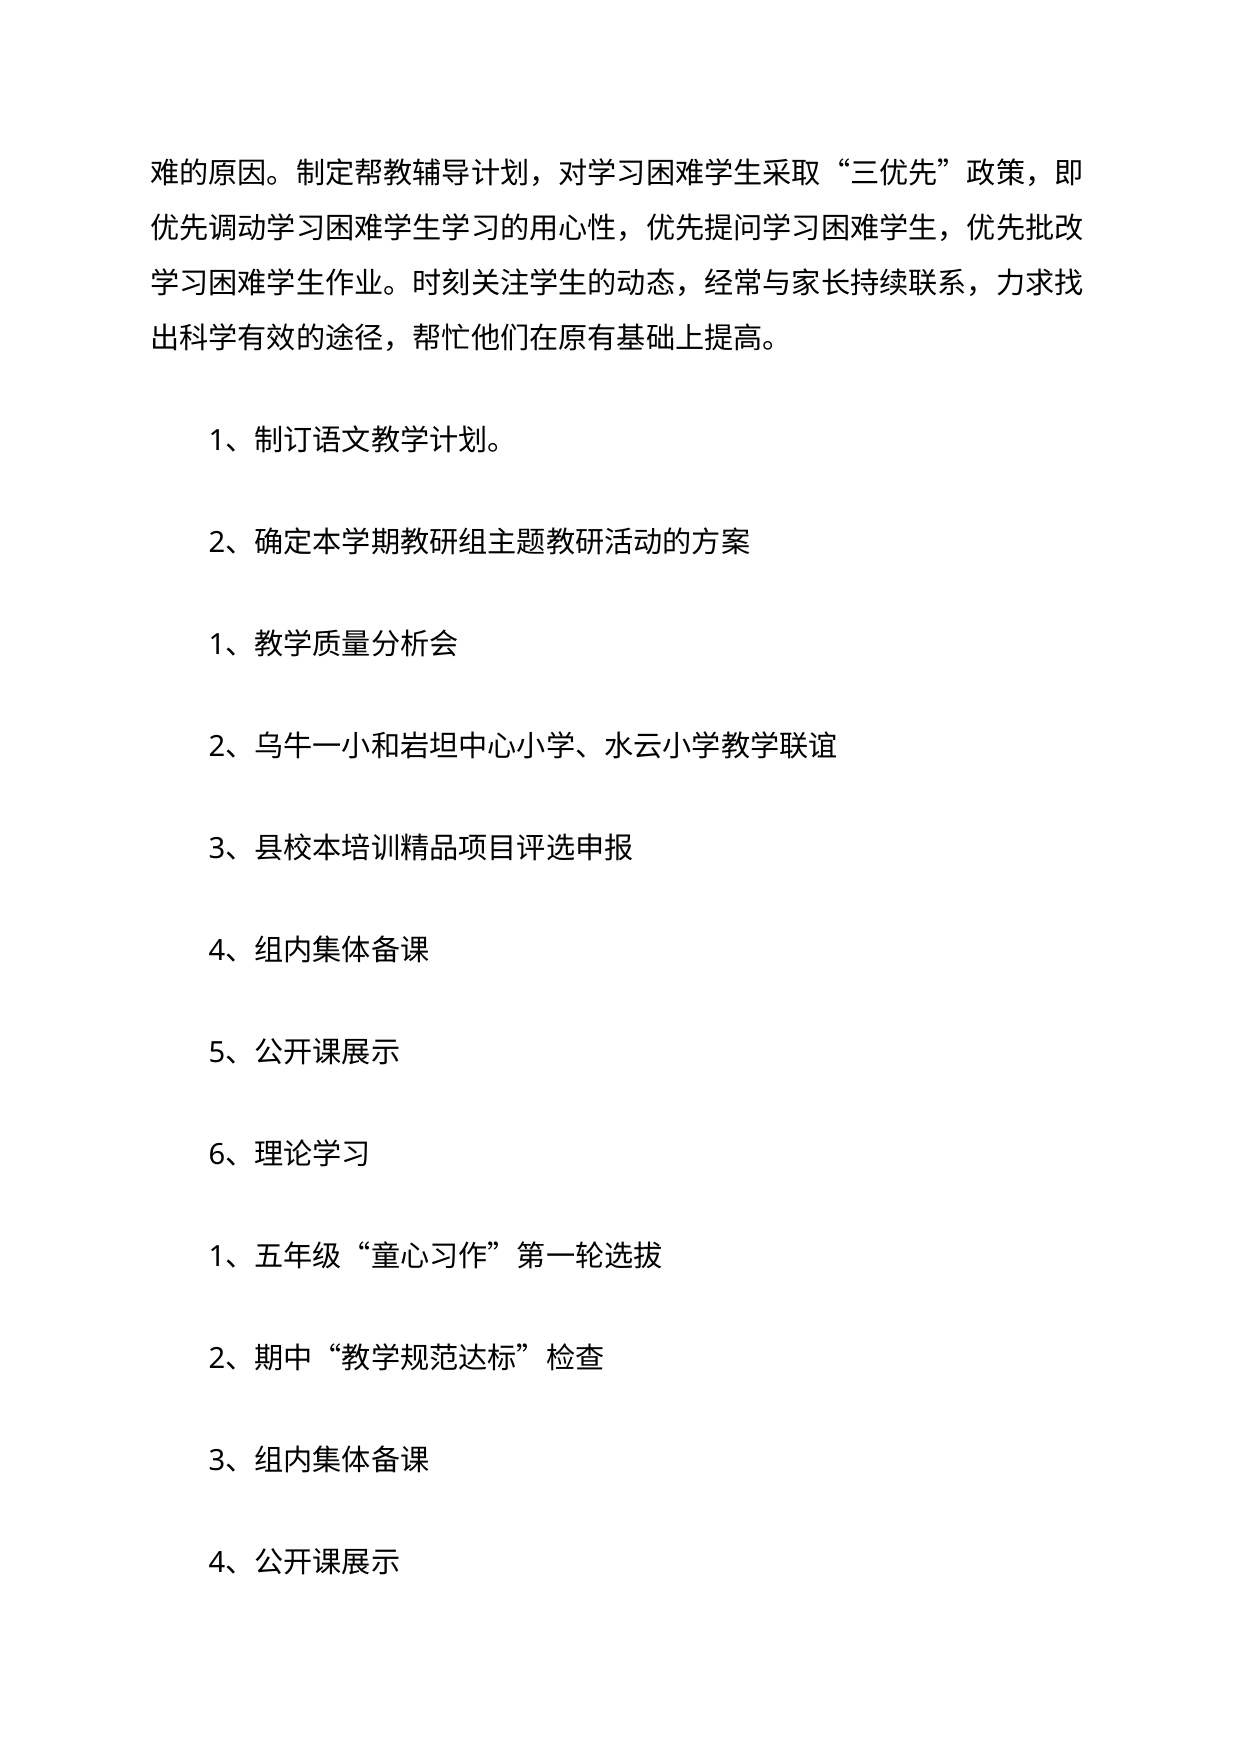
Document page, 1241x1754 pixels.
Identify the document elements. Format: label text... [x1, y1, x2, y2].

text 1、教学质量分析会 [150, 620, 1090, 663]
text 1、制订语文教学计划。 [150, 416, 1090, 459]
text 2、期中“教学规范达标”检查 [150, 1334, 1090, 1377]
text 2、确定本学期教研组主题教研活动的方案 [150, 518, 1090, 561]
text 3、县校本培训精品项目评选申报 [150, 824, 1090, 867]
text 3、组内集体备课 [150, 1436, 1090, 1479]
text 1、五年级“童心习作”第一轮选拔 [150, 1232, 1090, 1275]
text 4、公开课展示 [150, 1538, 1090, 1581]
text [150, 150, 1090, 357]
text 2、乌牛一小和岩坦中心小学、水云小学教学联谊 [150, 722, 1090, 765]
text 6、理论学习 [150, 1130, 1090, 1173]
text 5、公开课展示 [150, 1028, 1090, 1071]
text 4、组内集体备课 [150, 926, 1090, 969]
